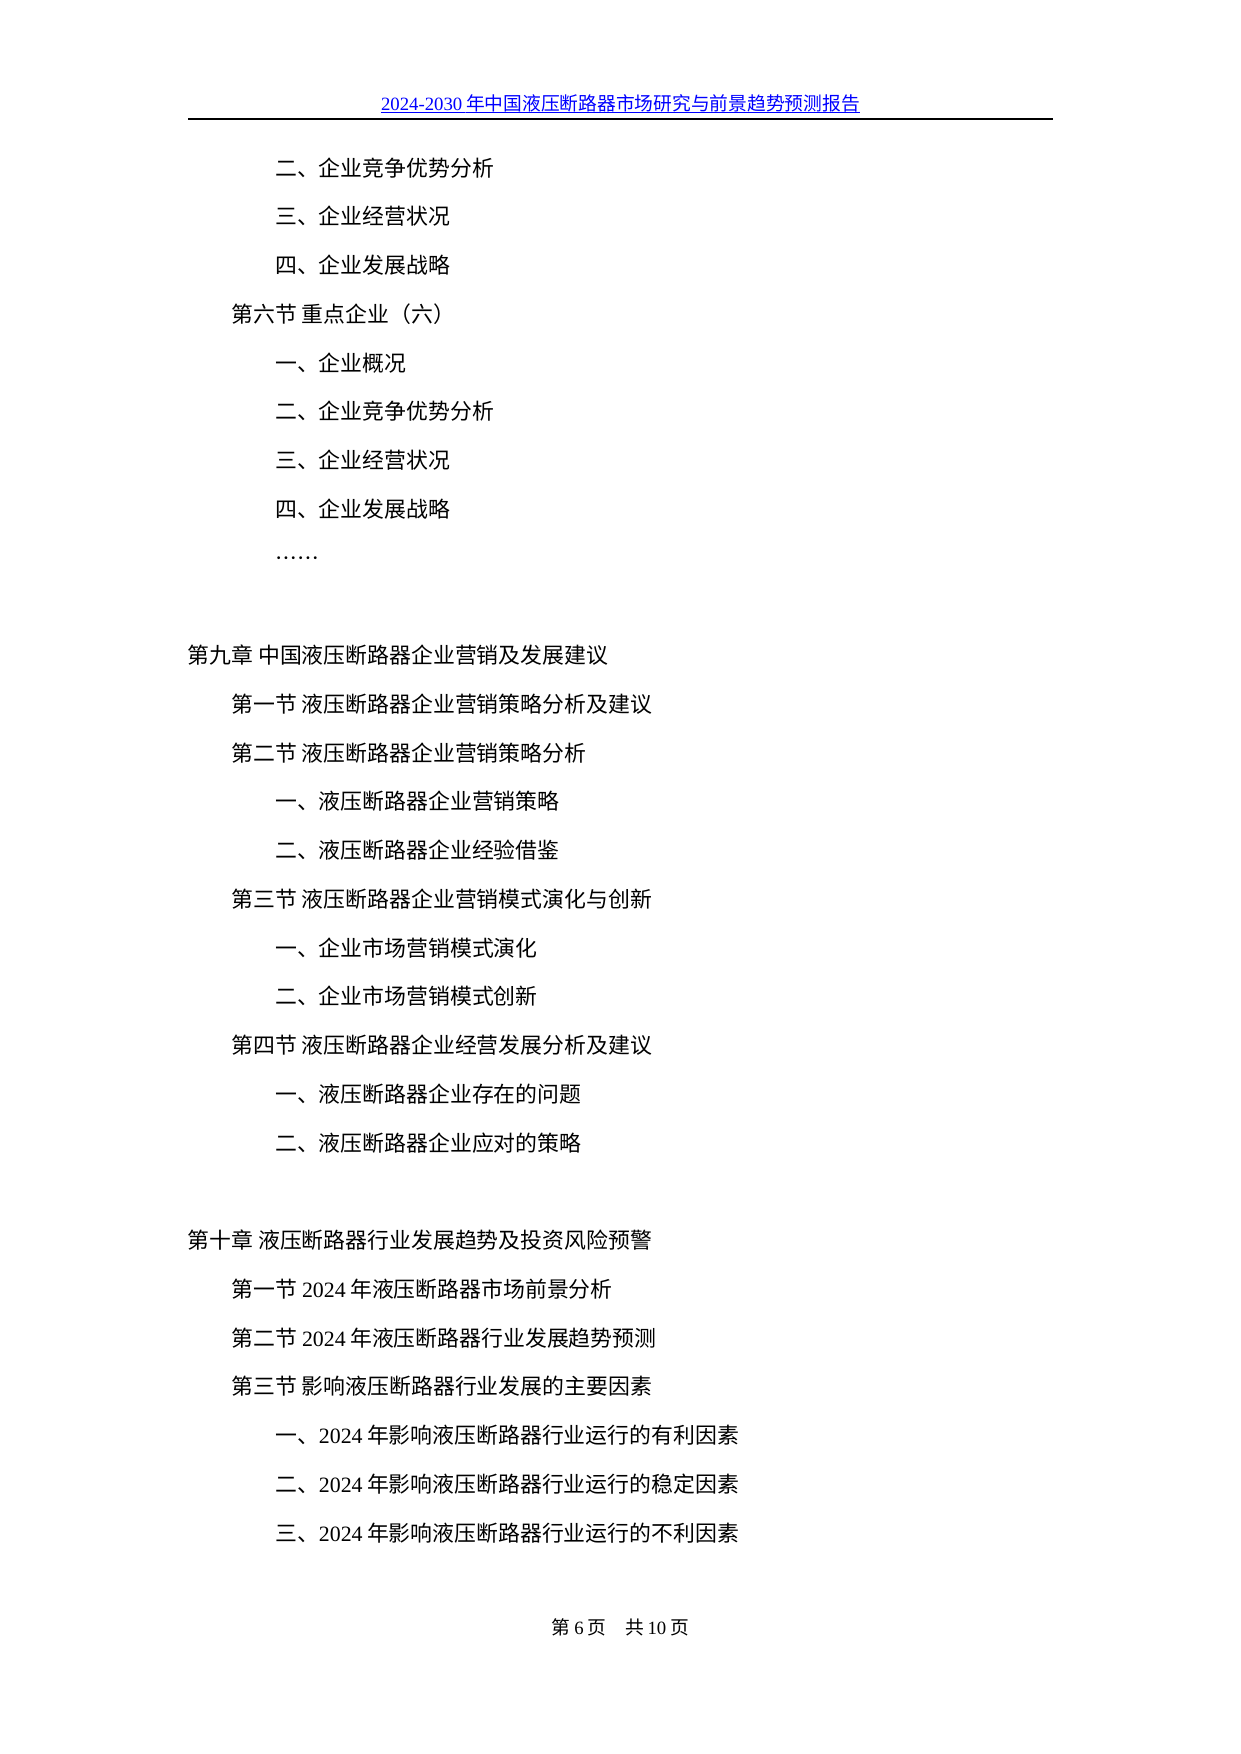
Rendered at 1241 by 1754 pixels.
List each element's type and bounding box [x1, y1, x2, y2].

text [187, 150, 1053, 1548]
